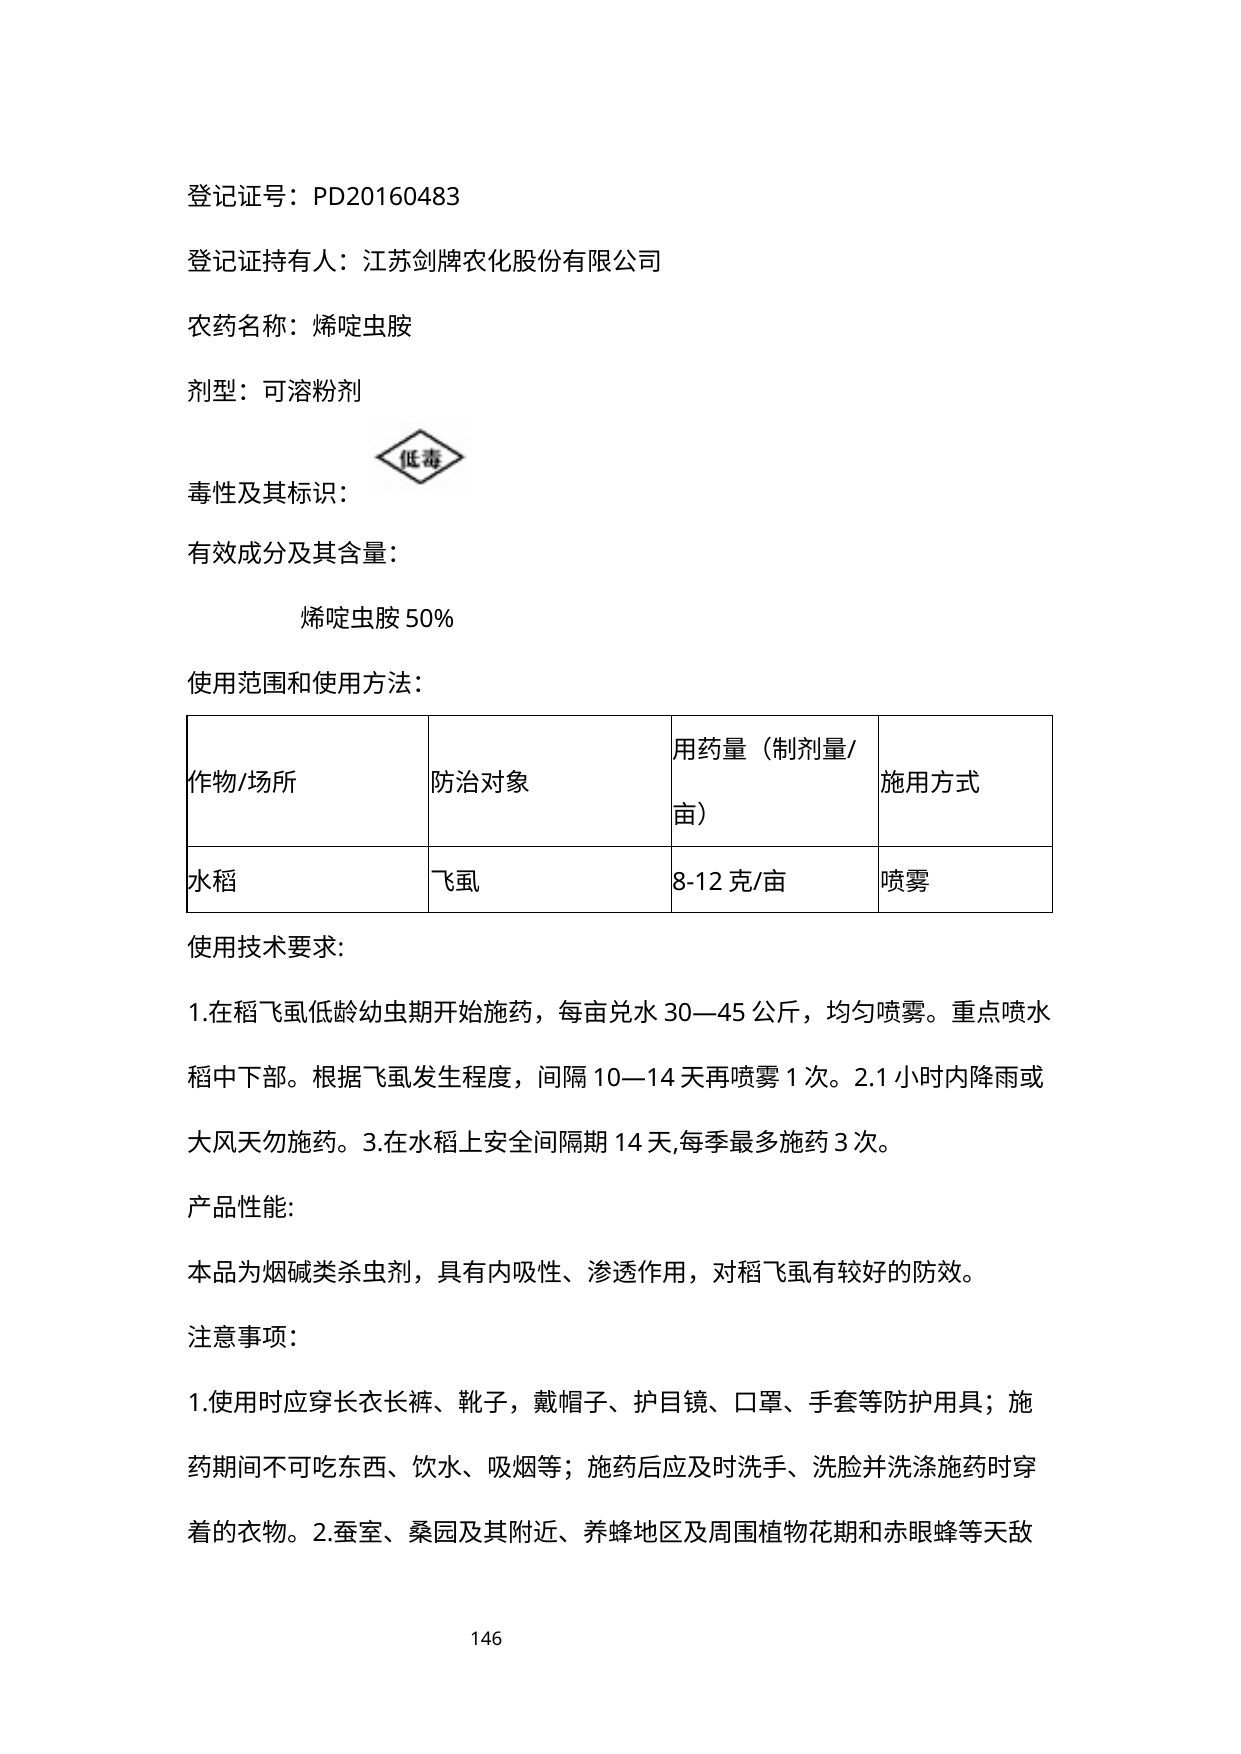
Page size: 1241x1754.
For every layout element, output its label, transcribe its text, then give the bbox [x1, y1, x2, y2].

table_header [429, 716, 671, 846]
text 产品性能: 本品为烟碱类杀虫剂，具有内吸性、渗透作用，对稻飞虱有较好的防效。 [187, 1173, 1053, 1303]
text 使用技术要求: 1.在稻飞虱低龄幼虫期开始施药，每亩兑水30—45公斤，均匀喷雾。重点喷水稻中下部。根据飞虱发生程度，间隔10—14天再喷雾1次。2.1小时内降雨或大风天勿施药。3.在水稻上安全间隔期14天,每季最多施药3次。 [187, 913, 1053, 1173]
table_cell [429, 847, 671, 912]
text 农药名称：烯啶虫胺 [187, 292, 1053, 357]
text 登记证持有人：江苏剑牌农化股份有限公司 [187, 227, 1053, 292]
picture [368, 421, 473, 493]
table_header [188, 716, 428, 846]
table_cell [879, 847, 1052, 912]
text 登记证号：PD20160483 [187, 162, 1053, 227]
text 剂型：可溶粉剂 [187, 357, 1053, 422]
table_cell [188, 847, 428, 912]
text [187, 1303, 1053, 1563]
text 使用范围和使用方法： [187, 649, 1053, 714]
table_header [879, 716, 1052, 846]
text 烯啶虫胺50% [231, 584, 1053, 649]
text 毒性及其标识： [187, 422, 1053, 519]
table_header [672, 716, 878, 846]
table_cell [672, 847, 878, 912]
text 有效成分及其含量： [187, 519, 1053, 584]
